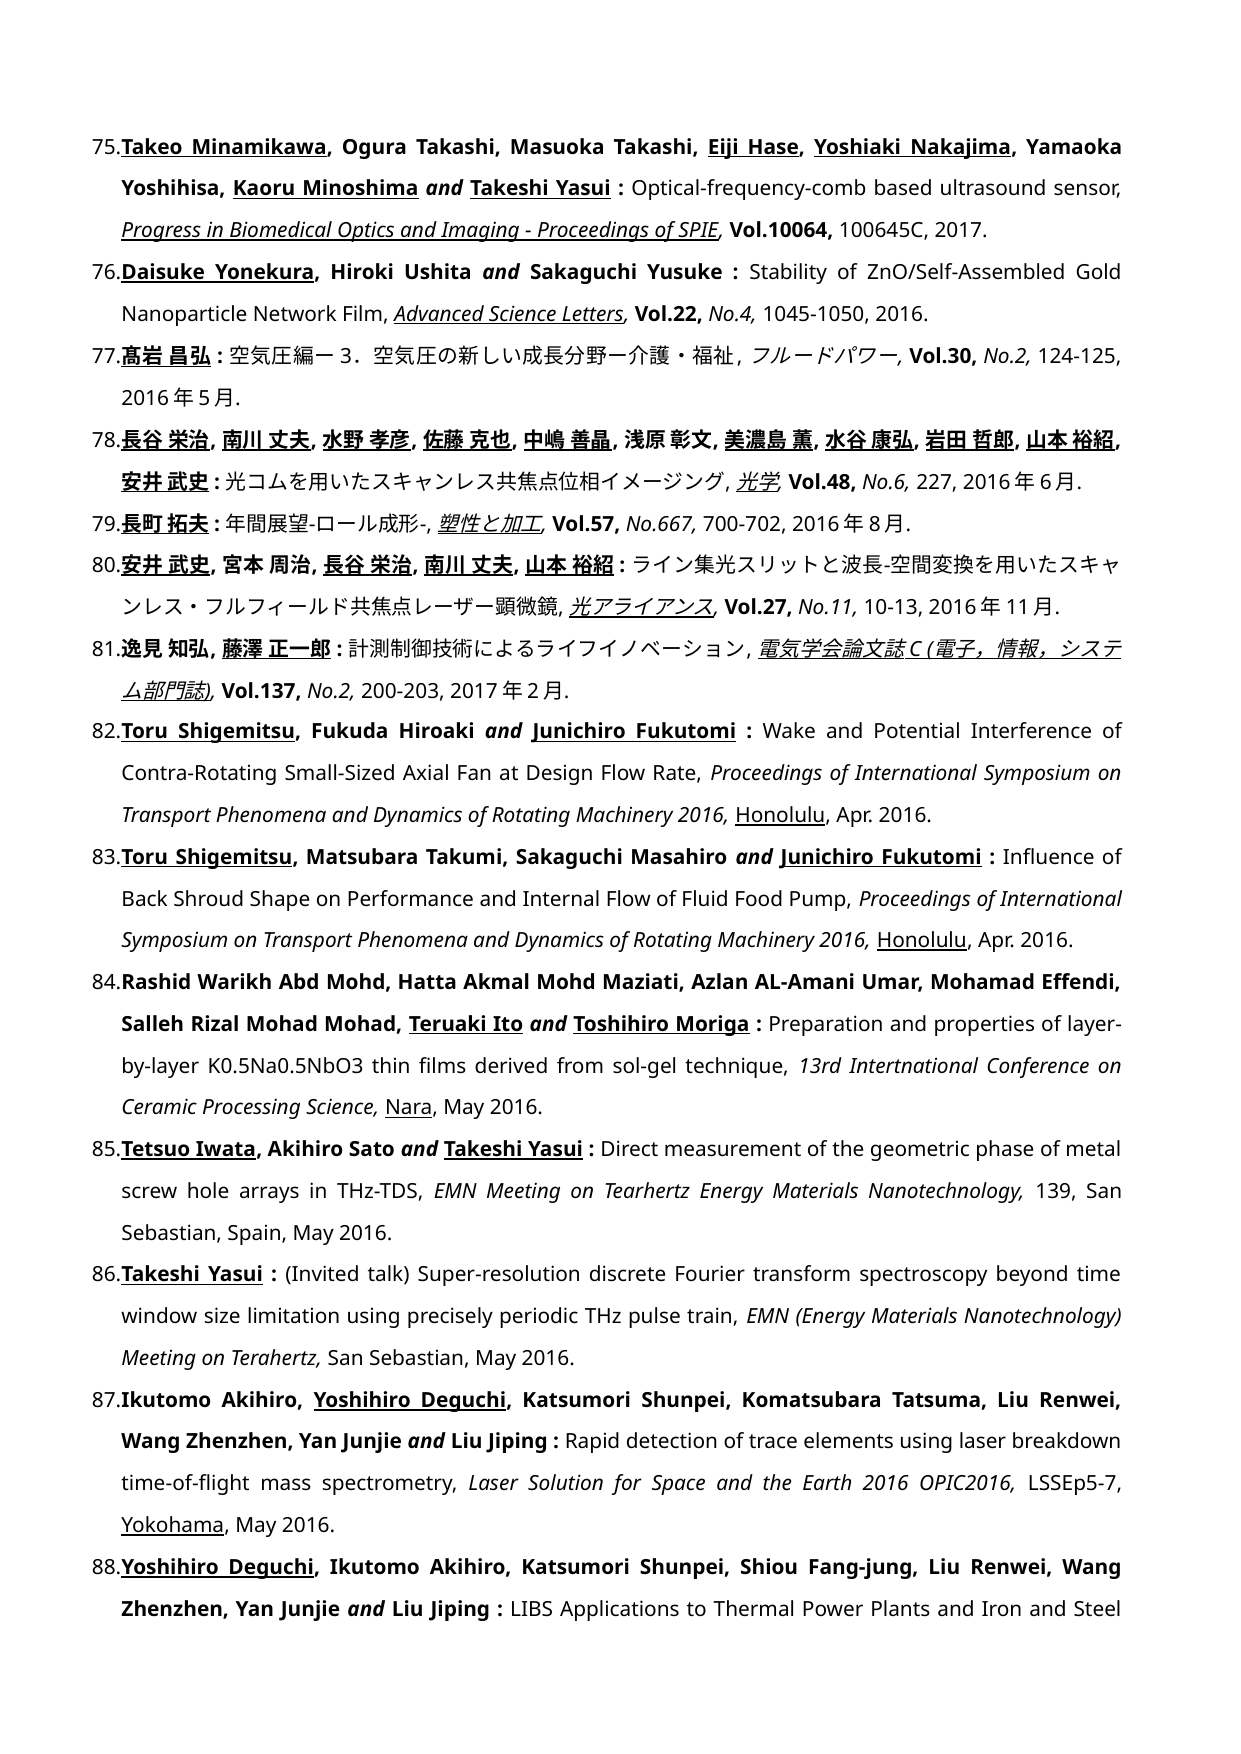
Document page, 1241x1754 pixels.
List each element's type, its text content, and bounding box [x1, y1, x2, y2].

list 安井 武史, 宮本 周治, 長谷 栄治, 南川 丈夫, 山本 裕紹 : ライン集光スリットと波長-空間変換を用いたスキャンレス・フルフィールド共焦点レーザー顕微鏡, 光アライアンス, Vol.27, No.11, 10-13, 2016年11月. [92, 543, 1122, 626]
list Rashid Warikh Abd Mohd, Hatta Akmal Mohd Maziati, Azlan AL-Amani Umar, Mohamad Effendi, Salleh Rizal Mohad Mohad, Teruaki Ito and Toshihiro Moriga : Preparation and properties of layer-by-layer K0.5Na0.5NbO3 thin films derived from sol-gel technique, 13rd Intertnational Conference on Ceramic Processing Science, Nara, May 2016. [92, 961, 1122, 1128]
list Daisuke Yonekura, Hiroki Ushita and Sakaguchi Yusuke : Stability of ZnO/Self-Assembled Gold Nanoparticle Network Film, Advanced Science Letters, Vol.22, No.4, 1045-1050, 2016. [92, 250, 1122, 334]
list Ikutomo Akihiro, Yoshihiro Deguchi, Katsumori Shunpei, Komatsubara Tatsuma, Liu Renwei, Wang Zhenzhen, Yan Junjie and Liu Jiping : Rapid detection of trace elements using laser breakdown time-of-flight mass spectrometry, Laser Solution for Space and the Earth 2016 OPIC2016, LSSEp5-7, Yokohama, May 2016. [92, 1378, 1122, 1545]
list 長谷 栄治, 南川 丈夫, 水野 孝彦, 佐藤 克也, 中嶋 善晶, 浅原 彰文, 美濃島 薫, 水谷 康弘, 岩田 哲郎, 山本 裕紹, 安井 武史 : 光コムを用いたスキャンレス共焦点位相イメージング, 光学, Vol.48, No.6, 227, 2016年6月. [92, 417, 1122, 501]
list Toru Shigemitsu, Fukuda Hiroaki and Junichiro Fukutomi : Wake and Potential Interference of Contra-Rotating Small-Sized Axial Fan at Design Flow Rate, Proceedings of International Symposium on Transport Phenomena and Dynamics of Rotating Machinery 2016, Honolulu, Apr. 2016. [92, 710, 1122, 835]
list 逸見 知弘, 藤澤 正一郎 : 計測制御技術によるライフイノベーション, 電気学会論文誌C (電子，情報，システム部門誌), Vol.137, No.2, 200-203, 2017年2月. [92, 626, 1122, 710]
list 長町 拓夫 : 年間展望-ロール成形-, 塑性と加工, Vol.57, No.667, 700-702, 2016年8月. [92, 501, 1122, 543]
list Takeo Minamikawa, Ogura Takashi, Masuoka Takashi, Eiji Hase, Yoshiaki Nakajima, Yamaoka Yoshihisa, Kaoru Minoshima and Takeshi Yasui : Optical-frequency-comb based ultrasound sensor, Progress in Biomedical Optics and Imaging - Proceedings of SPIE, Vol.10064, 100645C, 2017. [92, 125, 1122, 250]
list Tetsuo Iwata, Akihiro Sato and Takeshi Yasui : Direct measurement of the geometric phase of metal screw hole arrays in THz-TDS, EMN Meeting on Tearhertz Energy Materials Nanotechnology, 139, San Sebastian, Spain, May 2016. [92, 1128, 1122, 1253]
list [92, 1545, 1122, 1629]
list 髙岩 昌弘 : 空気圧編ー3．空気圧の新しい成長分野ー介護・福祉, フルードパワー, Vol.30, No.2, 124-125, 2016年5月. [92, 334, 1122, 417]
list Toru Shigemitsu, Matsubara Takumi, Sakaguchi Masahiro and Junichiro Fukutomi : Influence of Back Shroud Shape on Performance and Internal Flow of Fluid Food Pump, Proceedings of International Symposium on Transport Phenomena and Dynamics of Rotating Machinery 2016, Honolulu, Apr. 2016. [92, 835, 1122, 961]
list Takeshi Yasui : (Invited talk) Super-resolution discrete Fourier transform spectroscopy beyond time window size limitation using precisely periodic THz pulse train, EMN (Energy Materials Nanotechnology) Meeting on Terahertz, San Sebastian, May 2016. [92, 1253, 1122, 1378]
